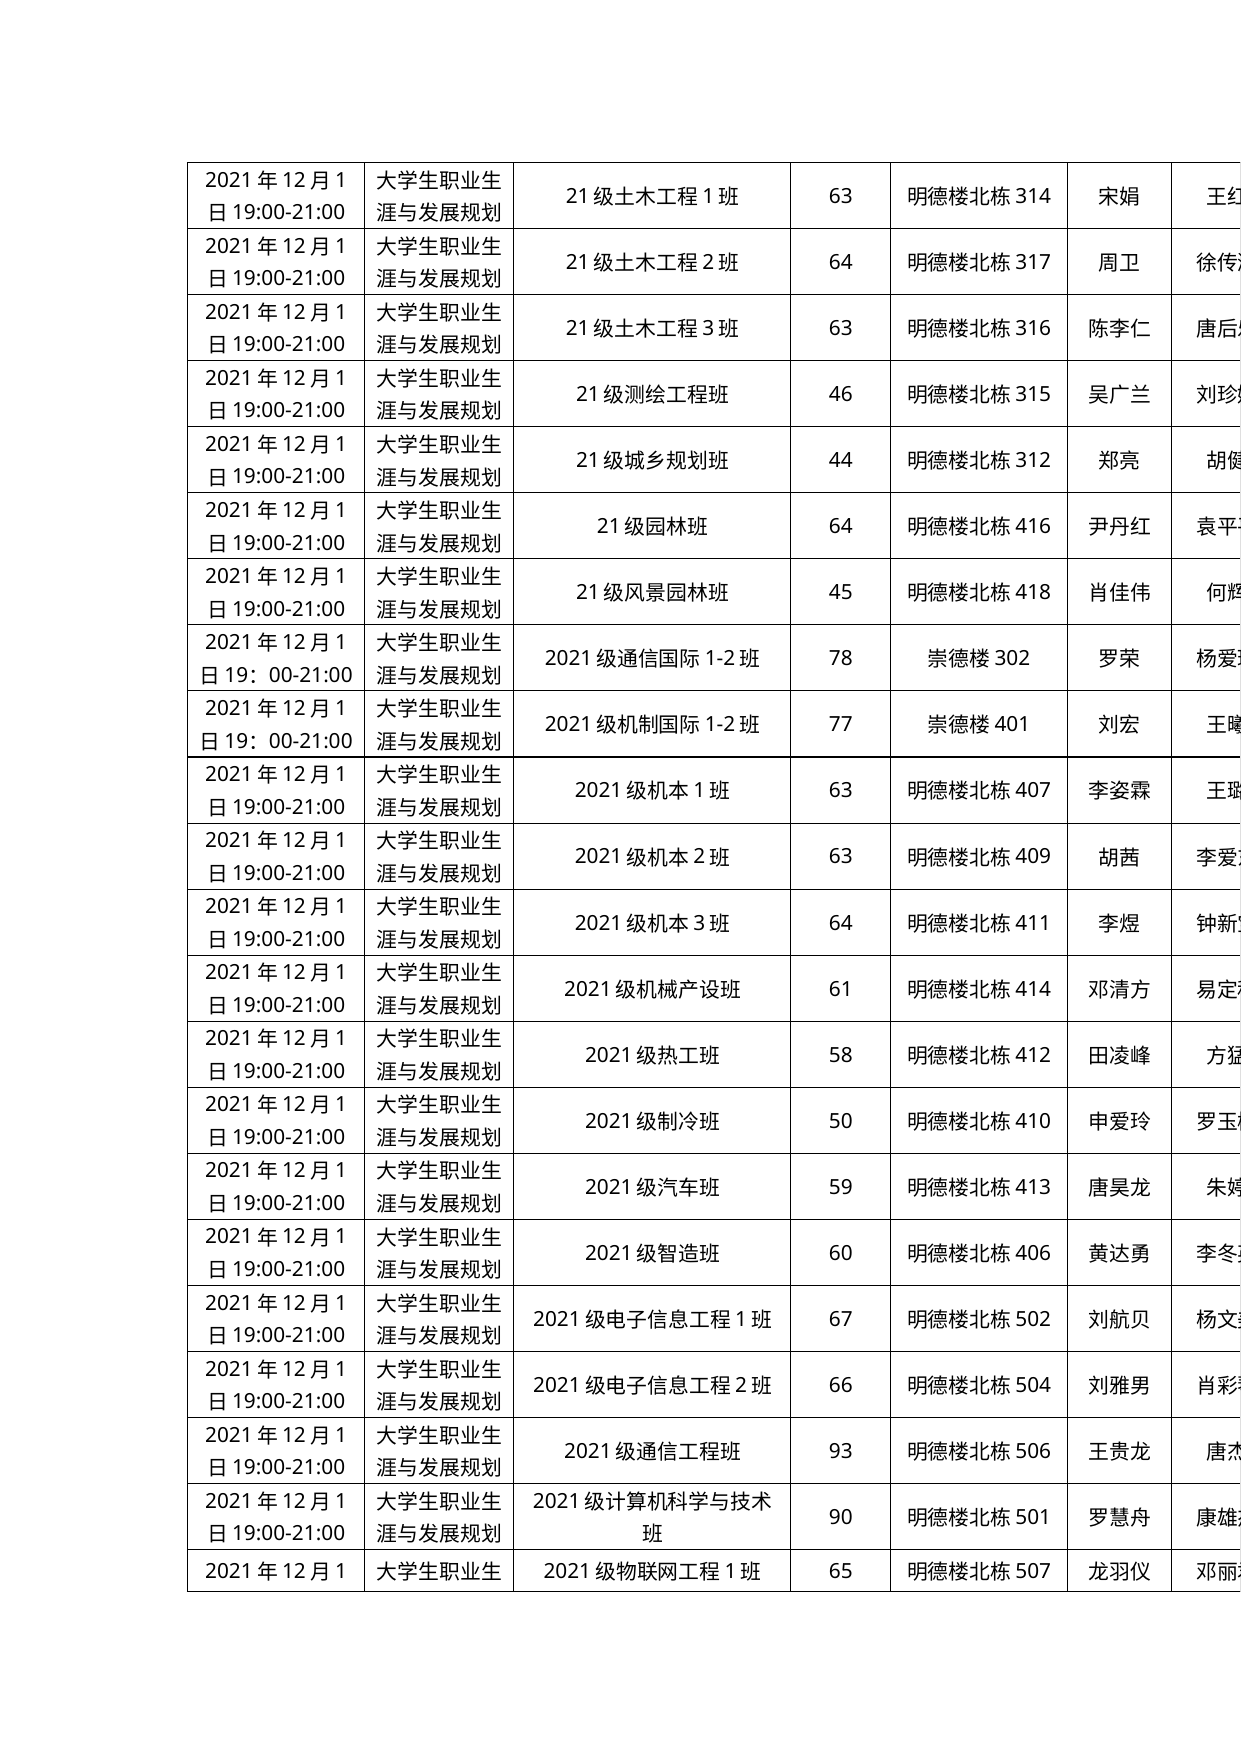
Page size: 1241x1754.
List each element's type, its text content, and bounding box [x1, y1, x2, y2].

table_cell 大学生职业生涯与发展规划 [365, 1550, 513, 1591]
table_cell 61 [791, 956, 890, 1021]
table_cell 邓丽君 [1172, 1550, 1240, 1591]
table_cell 2021级汽车班 [514, 1154, 790, 1219]
table_cell 罗玉梅 [1172, 1088, 1240, 1153]
table_cell 77 [791, 691, 890, 756]
table_cell 郑亮 [1068, 427, 1171, 492]
table_cell 明德楼北栋413 [891, 1154, 1067, 1219]
table_cell 21级土木工程2班 [514, 229, 790, 294]
table_cell 21级土木工程1班 [514, 163, 790, 228]
table_cell 明德楼北栋414 [891, 956, 1067, 1021]
table_cell 64 [791, 493, 890, 558]
table_cell 明德楼北栋312 [891, 427, 1067, 492]
table_cell 刘航贝 [1068, 1286, 1171, 1351]
table_cell 李姿霖 [1068, 758, 1171, 822]
table_cell 明德楼北栋418 [891, 559, 1067, 624]
table_cell 明德楼北栋507 [891, 1550, 1067, 1591]
table_cell 李煜 [1068, 890, 1171, 954]
table_cell 2021级机本3班 [514, 890, 790, 954]
table_cell 2021级电子信息工程2班 [514, 1352, 790, 1417]
table_cell 45 [791, 559, 890, 624]
table_cell 杨爱玲 [1172, 625, 1240, 690]
table_cell 60 [791, 1220, 890, 1285]
table_cell 63 [791, 824, 890, 888]
table_cell 黄达勇 [1068, 1220, 1171, 1285]
table_cell 王红 [1172, 163, 1240, 228]
table_cell 邓清方 [1068, 956, 1171, 1021]
table_cell 大学生职业生涯与发展规划 [365, 691, 513, 756]
table_cell 2021级物联网工程1班 [514, 1550, 790, 1591]
table_cell 明德楼北栋502 [891, 1286, 1067, 1351]
table_cell 2021年12月1日19：00-21:00 [188, 625, 364, 690]
table_cell 大学生职业生涯与发展规划 [365, 163, 513, 228]
table_cell 大学生职业生涯与发展规划 [365, 1286, 513, 1351]
table_cell 2021年12月1日19:00-21:00 [188, 1220, 364, 1285]
table_cell 明德楼北栋410 [891, 1088, 1067, 1153]
table_cell 明德楼北栋316 [891, 295, 1067, 360]
table_cell 2021级电子信息工程1班 [514, 1286, 790, 1351]
table_cell 王曦 [1172, 691, 1240, 756]
table_cell 65 [791, 1550, 890, 1591]
table_cell 大学生职业生涯与发展规划 [365, 956, 513, 1021]
table_cell 2021年12月1日19:00-21:00 [188, 1022, 364, 1087]
table_cell 2021年12月1日19:00-21:00 [188, 956, 364, 1021]
table_cell 大学生职业生涯与发展规划 [365, 1022, 513, 1087]
table_cell 明德楼北栋407 [891, 758, 1067, 822]
table_cell 78 [791, 625, 890, 690]
table_cell 王璐 [1172, 758, 1240, 822]
table_cell 宋娟 [1068, 163, 1171, 228]
table_cell 明德楼北栋504 [891, 1352, 1067, 1417]
table_cell 刘宏 [1068, 691, 1171, 756]
table_cell 徐传鸿 [1172, 229, 1240, 294]
table_cell 肖佳伟 [1068, 559, 1171, 624]
table_cell 明德楼北栋406 [891, 1220, 1067, 1285]
table_cell 大学生职业生涯与发展规划 [365, 890, 513, 954]
table_cell 2021级机本1班 [514, 758, 790, 822]
table_cell 67 [791, 1286, 890, 1351]
table_cell 大学生职业生涯与发展规划 [365, 1154, 513, 1219]
table_cell 明德楼北栋315 [891, 361, 1067, 426]
table_cell 2021年12月1日19:00-21:00 [188, 824, 364, 888]
table_cell 明德楼北栋411 [891, 890, 1067, 954]
table_cell 胡健 [1172, 427, 1240, 492]
table_cell 明德楼北栋317 [891, 229, 1067, 294]
table_cell 59 [791, 1154, 890, 1219]
table_cell 王贵龙 [1068, 1418, 1171, 1483]
table_cell 大学生职业生涯与发展规划 [365, 1220, 513, 1285]
table_cell 58 [791, 1022, 890, 1087]
table_cell 2021年12月1日19:00-21:00 [188, 1154, 364, 1219]
table_cell 2021年12月1日19:00-21:00 [188, 229, 364, 294]
table_cell 大学生职业生涯与发展规划 [365, 427, 513, 492]
table_cell 2021级机本2班 [514, 824, 790, 888]
table_cell 大学生职业生涯与发展规划 [365, 361, 513, 426]
table_cell 46 [791, 361, 890, 426]
table_cell 63 [791, 758, 890, 822]
table_cell 2021年12月1日19：00-21:00 [188, 691, 364, 756]
table_cell 明德楼北栋506 [891, 1418, 1067, 1483]
table_cell 2021级热工班 [514, 1022, 790, 1087]
table_cell 44 [791, 427, 890, 492]
table_cell 21级土木工程3班 [514, 295, 790, 360]
table_cell 2021级机制国际1-2班 [514, 691, 790, 756]
table_cell 2021年12月1日19:00-21:00 [188, 1484, 364, 1549]
table_cell 袁平平 [1172, 493, 1240, 558]
table_cell 2021级计算机科学与技术班 [514, 1484, 790, 1549]
table_cell 大学生职业生涯与发展规划 [365, 824, 513, 888]
table_cell 刘雅男 [1068, 1352, 1171, 1417]
table_cell 明德楼北栋501 [891, 1484, 1067, 1549]
table_cell 罗慧舟 [1068, 1484, 1171, 1549]
table_cell 明德楼北栋314 [891, 163, 1067, 228]
table_cell 2021年12月1日19:00-21:00 [188, 1286, 364, 1351]
table_cell 21级城乡规划班 [514, 427, 790, 492]
table_cell 易定秋 [1172, 956, 1240, 1021]
table_cell 唐后乐 [1172, 295, 1240, 360]
table_cell 唐昊龙 [1068, 1154, 1171, 1219]
table_cell 李爱东 [1172, 824, 1240, 888]
table_cell 64 [791, 229, 890, 294]
table_cell 杨文美 [1172, 1286, 1240, 1351]
table_cell 明德楼北栋416 [891, 493, 1067, 558]
table_cell 2021年12月1日19:00-21:00 [188, 559, 364, 624]
table_cell 2021级通信国际1-2班 [514, 625, 790, 690]
table_cell 21级风景园林班 [514, 559, 790, 624]
table_cell 明德楼北栋409 [891, 824, 1067, 888]
table_cell 陈李仁 [1068, 295, 1171, 360]
table_cell 吴广兰 [1068, 361, 1171, 426]
table_cell 2021级制冷班 [514, 1088, 790, 1153]
table_cell 2021年12月1日19:00-21:00 [188, 361, 364, 426]
table_cell 田凌峰 [1068, 1022, 1171, 1087]
table_cell 大学生职业生涯与发展规划 [365, 625, 513, 690]
table_cell 唐杰 [1172, 1418, 1240, 1483]
table_cell 2021级智造班 [514, 1220, 790, 1285]
table_cell 大学生职业生涯与发展规划 [365, 1418, 513, 1483]
table_cell 2021年12月1日19:00-21:00 [188, 890, 364, 954]
table_cell 大学生职业生涯与发展规划 [365, 1484, 513, 1549]
table_cell 李冬英 [1172, 1220, 1240, 1285]
table_cell 2021年12月1日19:00-21:00 [188, 1088, 364, 1153]
table_cell 64 [791, 890, 890, 954]
table_cell 大学生职业生涯与发展规划 [365, 229, 513, 294]
table_cell 胡茜 [1068, 824, 1171, 888]
table_cell 2021年12月1日19:00-21:00 [188, 1352, 364, 1417]
table_cell 大学生职业生涯与发展规划 [365, 559, 513, 624]
table_cell 大学生职业生涯与发展规划 [365, 758, 513, 822]
table_cell 申爱玲 [1068, 1088, 1171, 1153]
table_cell 龙羽仪 [1068, 1550, 1171, 1591]
table_cell 2021年12月1日19:00-21:00 [188, 295, 364, 360]
table_cell 63 [791, 163, 890, 228]
table_cell 尹丹红 [1068, 493, 1171, 558]
table_cell 90 [791, 1484, 890, 1549]
table_cell 明德楼北栋412 [891, 1022, 1067, 1087]
table_cell 方猛 [1172, 1022, 1240, 1087]
table_cell 2021年12月1日19:00-21:00 [188, 493, 364, 558]
table_cell 钟新宝 [1172, 890, 1240, 954]
table_cell 66 [791, 1352, 890, 1417]
table_cell 周卫 [1068, 229, 1171, 294]
table_cell 2021级机械产设班 [514, 956, 790, 1021]
table_cell 肖彩琴 [1172, 1352, 1240, 1417]
table_cell 康雄杰 [1172, 1484, 1240, 1549]
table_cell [188, 1550, 364, 1591]
table_cell 大学生职业生涯与发展规划 [365, 1352, 513, 1417]
table_cell 2021级通信工程班 [514, 1418, 790, 1483]
table_cell 朱婷 [1172, 1154, 1240, 1219]
table_cell 罗荣 [1068, 625, 1171, 690]
table_cell 崇德楼302 [891, 625, 1067, 690]
table_cell 21级园林班 [514, 493, 790, 558]
table_cell 63 [791, 295, 890, 360]
table_cell 大学生职业生涯与发展规划 [365, 295, 513, 360]
table_cell 2021年12月1日19:00-21:00 [188, 427, 364, 492]
table_cell 大学生职业生涯与发展规划 [365, 493, 513, 558]
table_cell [188, 163, 364, 228]
table_cell 大学生职业生涯与发展规划 [365, 1088, 513, 1153]
table_cell 21级测绘工程班 [514, 361, 790, 426]
table_cell 2021年12月1日19:00-21:00 [188, 758, 364, 822]
table_cell 刘珍媛 [1172, 361, 1240, 426]
table_cell 何辉 [1172, 559, 1240, 624]
table_cell 崇德楼401 [891, 691, 1067, 756]
table_cell 93 [791, 1418, 890, 1483]
table_cell 50 [791, 1088, 890, 1153]
table_cell 2021年12月1日19:00-21:00 [188, 1418, 364, 1483]
